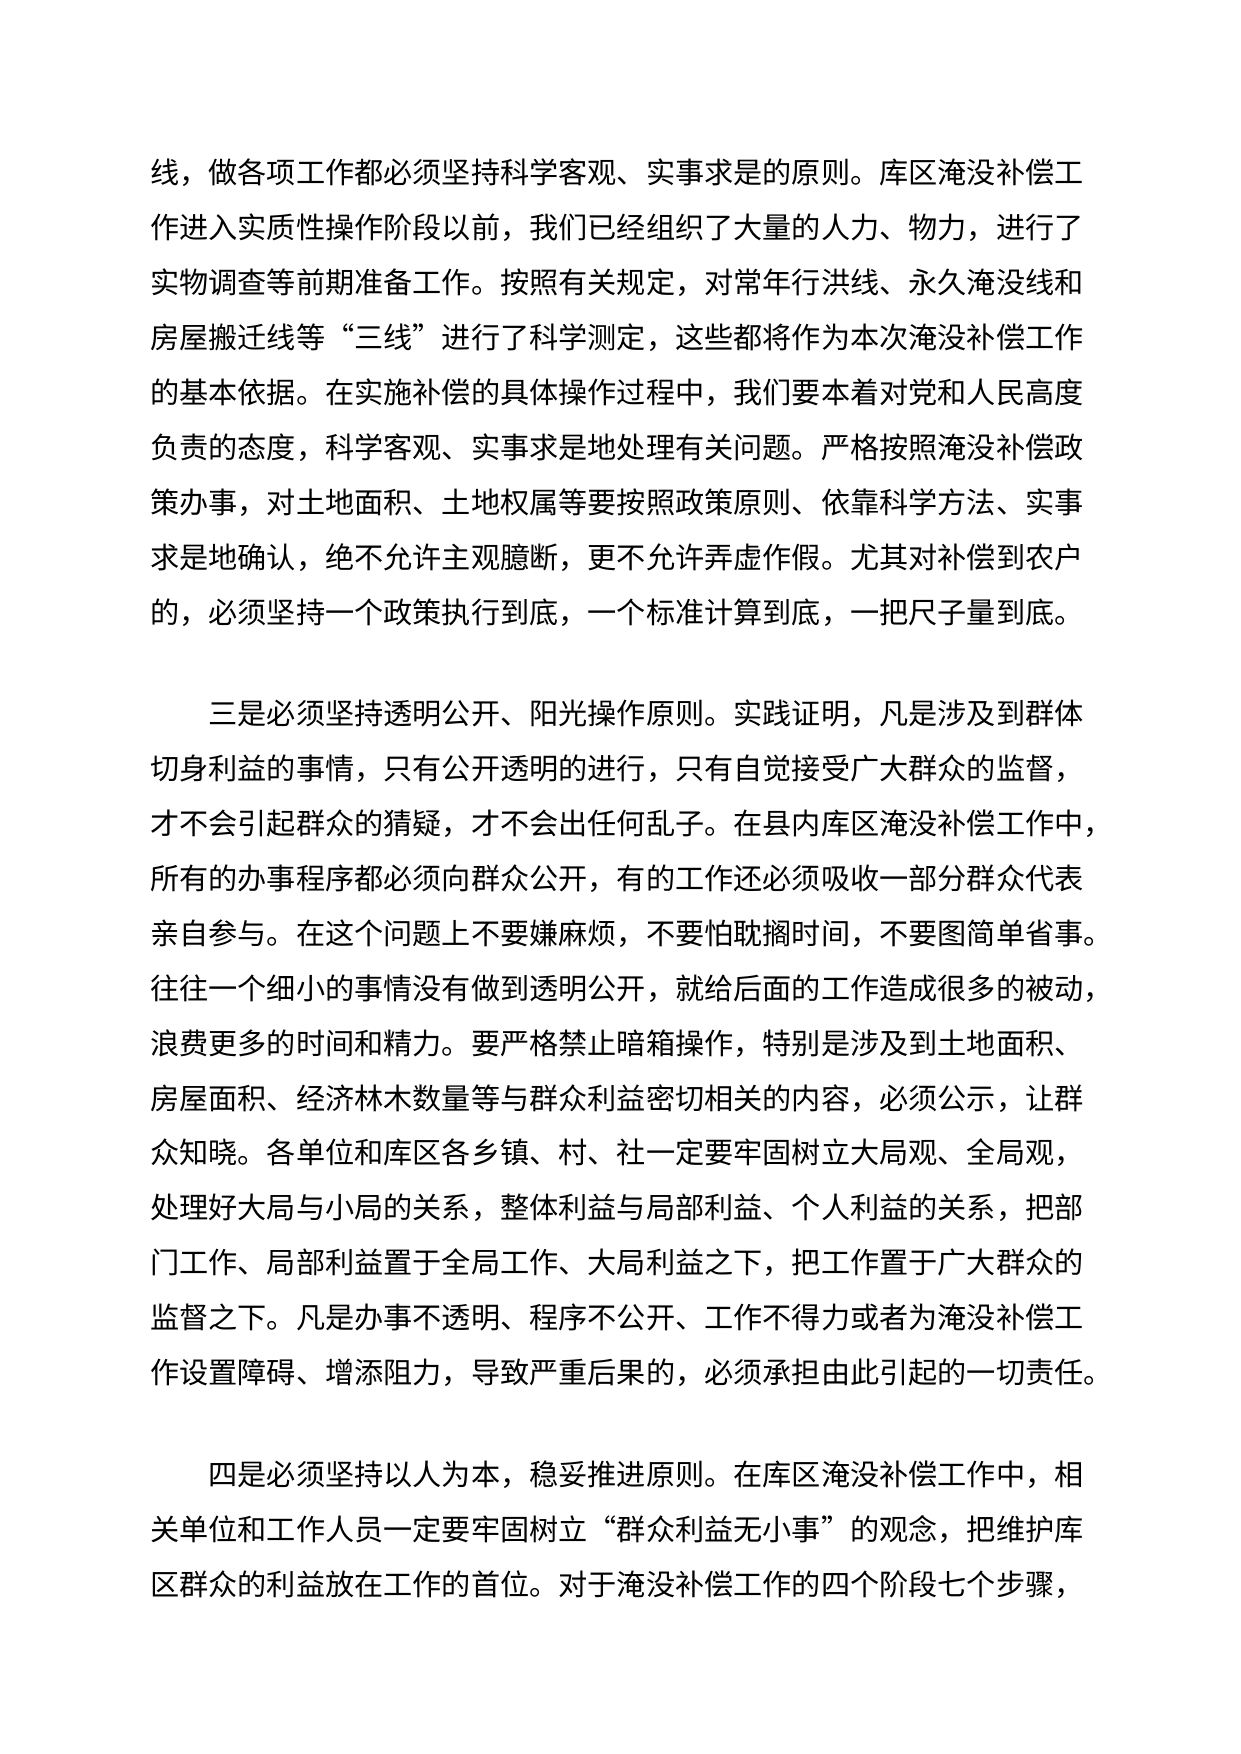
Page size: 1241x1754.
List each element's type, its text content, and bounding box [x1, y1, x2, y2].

text 三是必须坚持透明公开、阳光操作原则。实践证明，凡是涉及到群体切身利益的事情，只有公开透明的进行，只有自觉接受广大群众的监督，才不会引起群众的猜疑，才不会出任何乱子。在县内库区淹没补偿工作中，所有的办事程序都必须向群众公开，有的工作还必须吸收一部分群众代表亲自参与。在这个问题上不要嫌麻烦，不要怕耽搁时间，不要图简单省事。往往一个细小的事情没有做到透明公开，就给后面的工作造成很多的被动，浪费更多的时间和精力。要严格禁止暗箱操作，特别是涉及到土地面积、房屋面积、经济林木数量等与群众利益密切相关的内容，必须公示，让群众知晓。各单位和库区各乡镇、村、社一定要牢固树立大局观、全局观，处理好大局与小局的关系，整体利益与局部利益、个人利益的关系，把部门工作、局部利益置于全局工作、大局利益之下，把工作置于广大群众的监督之下。凡是办事不透明、程序不公开、工作不得力或者为淹没补偿工作设置障碍、增添阻力，导致严重后果的，必须承担由此引起的一切责任。 [150, 691, 1090, 1392]
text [150, 1451, 1090, 1603]
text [150, 150, 1090, 631]
